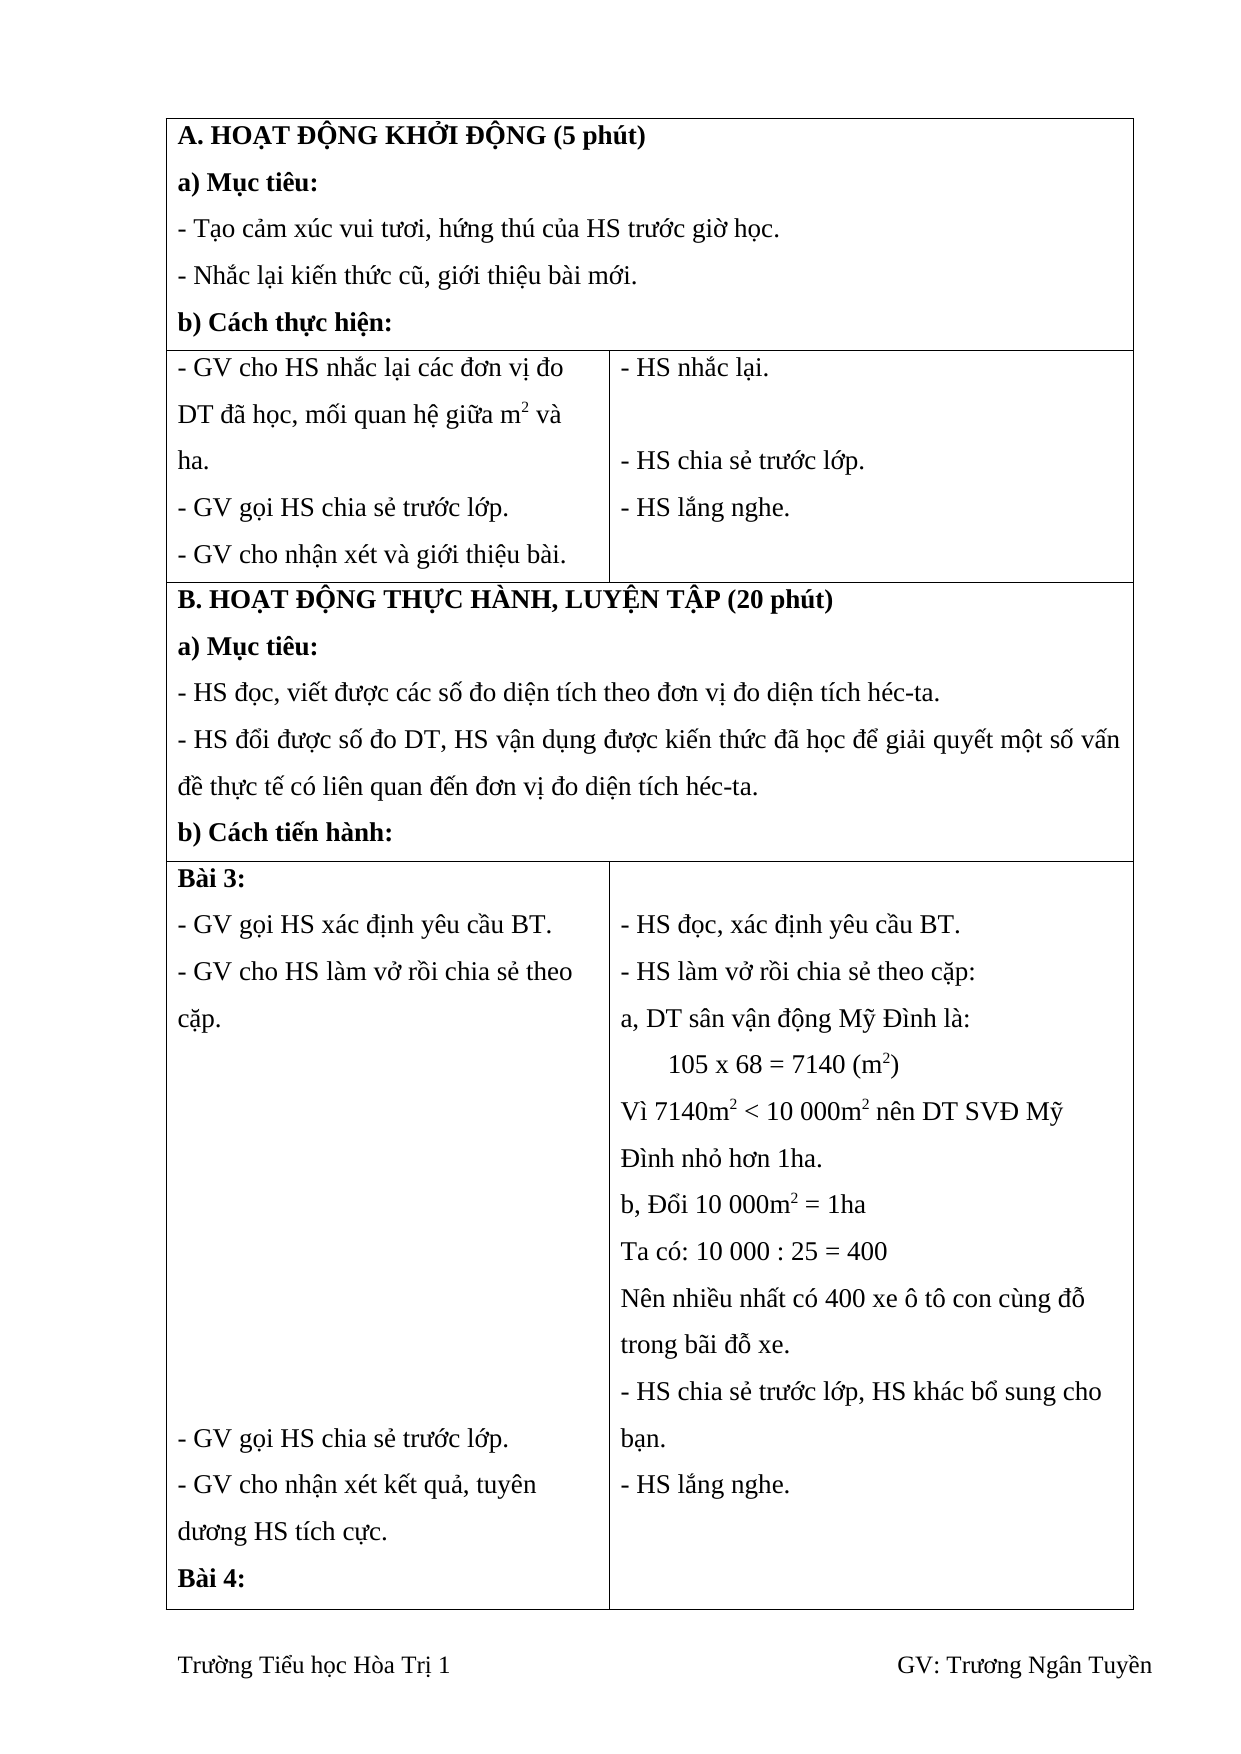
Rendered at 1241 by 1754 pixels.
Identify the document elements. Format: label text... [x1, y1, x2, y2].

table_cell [610, 862, 1133, 1608]
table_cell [167, 862, 609, 1608]
table_cell A. HOẠT ĐỘNG KHỞI ĐỘNG (5 phút) a) Mục tiêu: - Tạo cảm xúc vui tươi, hứng thú của HS trước giờ học. - Nhắc lại kiến thức cũ, giới thiệu bài mới. b) Cách thực hiện: [167, 119, 1133, 350]
table_cell - HS nhắc lại. - HS chia sẻ trước lớp. - HS lắng nghe. [610, 351, 1133, 582]
table_cell B. HOẠT ĐỘNG THỰC HÀNH, LUYỆN TẬP (20 phút) a) Mục tiêu: - HS đọc, viết được các số đo diện tích theo đơn vị đo diện tích héc-ta. - HS đổi được số đo DT, HS vận dụng được kiến thức đã học để giải quyết một số vấn đề thực tế có liên quan đến đơn vị đo diện tích héc-ta. b) Cách tiến hành: [167, 583, 1133, 861]
table_cell - GV cho HS nhắc lại các đơn vị đo DT đã học, mối quan hệ giữa m2 và ha. - GV gọi HS chia sẻ trước lớp. - GV cho nhận xét và giới thiệu bài. [167, 351, 609, 582]
